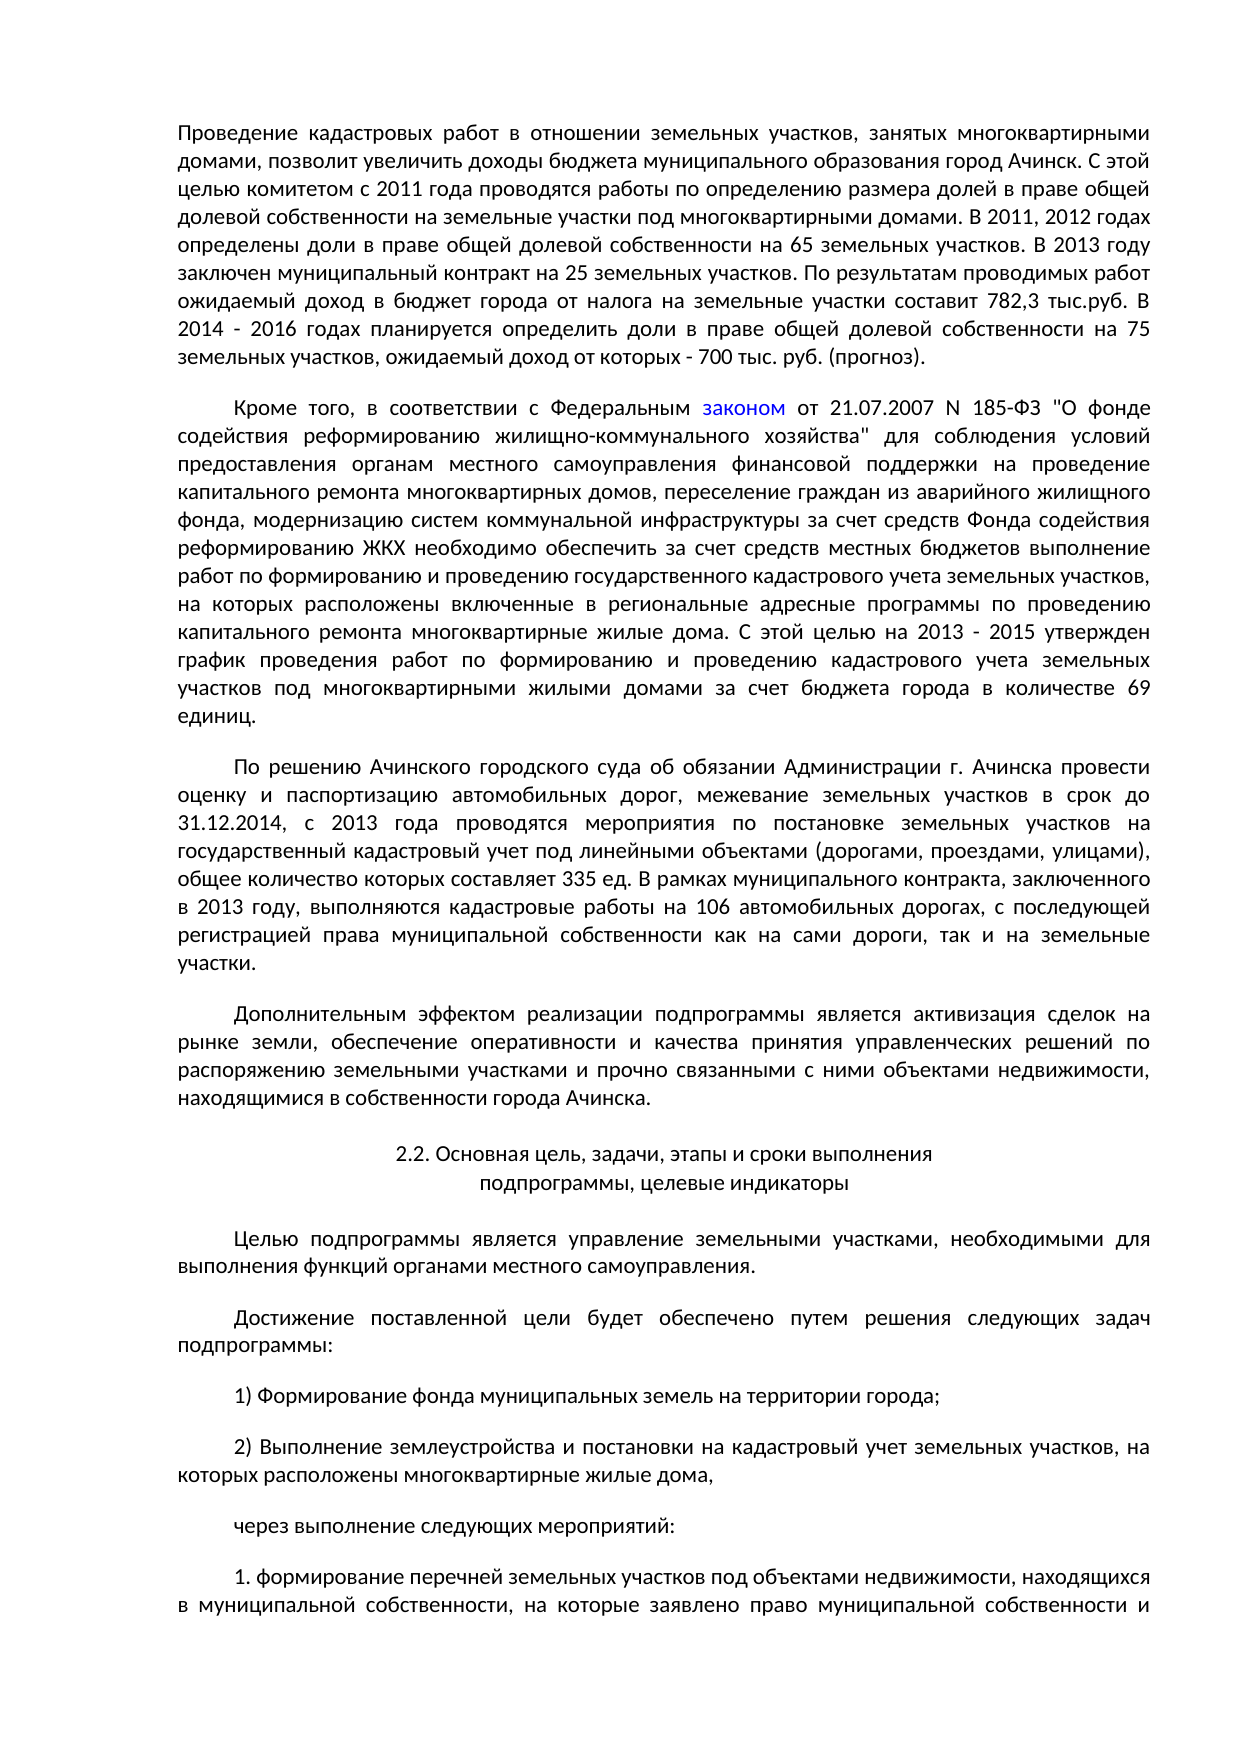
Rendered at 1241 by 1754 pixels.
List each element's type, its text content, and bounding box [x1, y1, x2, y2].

text Дополнительным эффектом реализации подпрограммы является активизация сделок на рынке земли, обеспечение оперативности и качества принятия управленческих решений по распоряжению земельными участками и прочно связанными с ними объектами недвижимости, находящимися в собственности города Ачинска. [177, 999, 1152, 1112]
text 2.2. Основная цель, задачи, этапы и сроки выполнения [177, 1139, 1152, 1168]
text 2) Выполнение землеустройства и постановки на кадастровый учет земельных участков, на которых расположены многоквартирные жилые дома, [177, 1432, 1152, 1488]
text Достижение поставленной цели будет обеспечено путем решения следующих задач подпрограммы: [177, 1303, 1152, 1359]
text подпрограммы, целевые индикаторы [177, 1168, 1152, 1196]
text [177, 1562, 1152, 1618]
text Кроме того, в соответствии с Федеральным законом от 21.07.2007 N 185-ФЗ "О фонде содействия реформированию жилищно-коммунального хозяйства" для соблюдения условий предоставления органам местного самоуправления финансовой поддержки на проведение капитального ремонта многоквартирных домов, переселение граждан из аварийного жилищного фонда, модернизацию систем коммунальной инфраструктуры за счет средств Фонда содействия реформированию ЖКХ необходимо обеспечить за счет средств местных бюджетов выполнение работ по формированию и проведению государственного кадастрового учета земельных участков, на которых расположены включенные в региональные адресные программы по проведению капитального ремонта многоквартирные жилые дома. С этой целью на 2013 - 2015 утвержден график проведения работ по формированию и проведению кадастрового учета земельных участков под многоквартирными жилыми домами за счет бюджета города в количестве 69 единиц. [177, 393, 1152, 729]
text 1) Формирование фонда муниципальных земель на территории города; [177, 1382, 1152, 1409]
text Целью подпрограммы является управление земельными участками, необходимыми для выполнения функций органами местного самоуправления. [177, 1224, 1152, 1280]
text через выполнение следующих мероприятий: [177, 1511, 1152, 1539]
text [177, 118, 1152, 370]
text По решению Ачинского городского суда об обязании Администрации г. Ачинска провести оценку и паспортизацию автомобильных дорог, межевание земельных участков в срок до 31.12.2014, с 2013 года проводятся мероприятия по постановке земельных участков на государственный кадастровый учет под линейными объектами (дорогами, проездами, улицами), общее количество которых составляет 335 ед. В рамках муниципального контракта, заключенного в 2013 году, выполняются кадастровые работы на 106 автомобильных дорогах, с последующей регистрацией права муниципальной собственности как на сами дороги, так и на земельные участки. [177, 752, 1152, 977]
